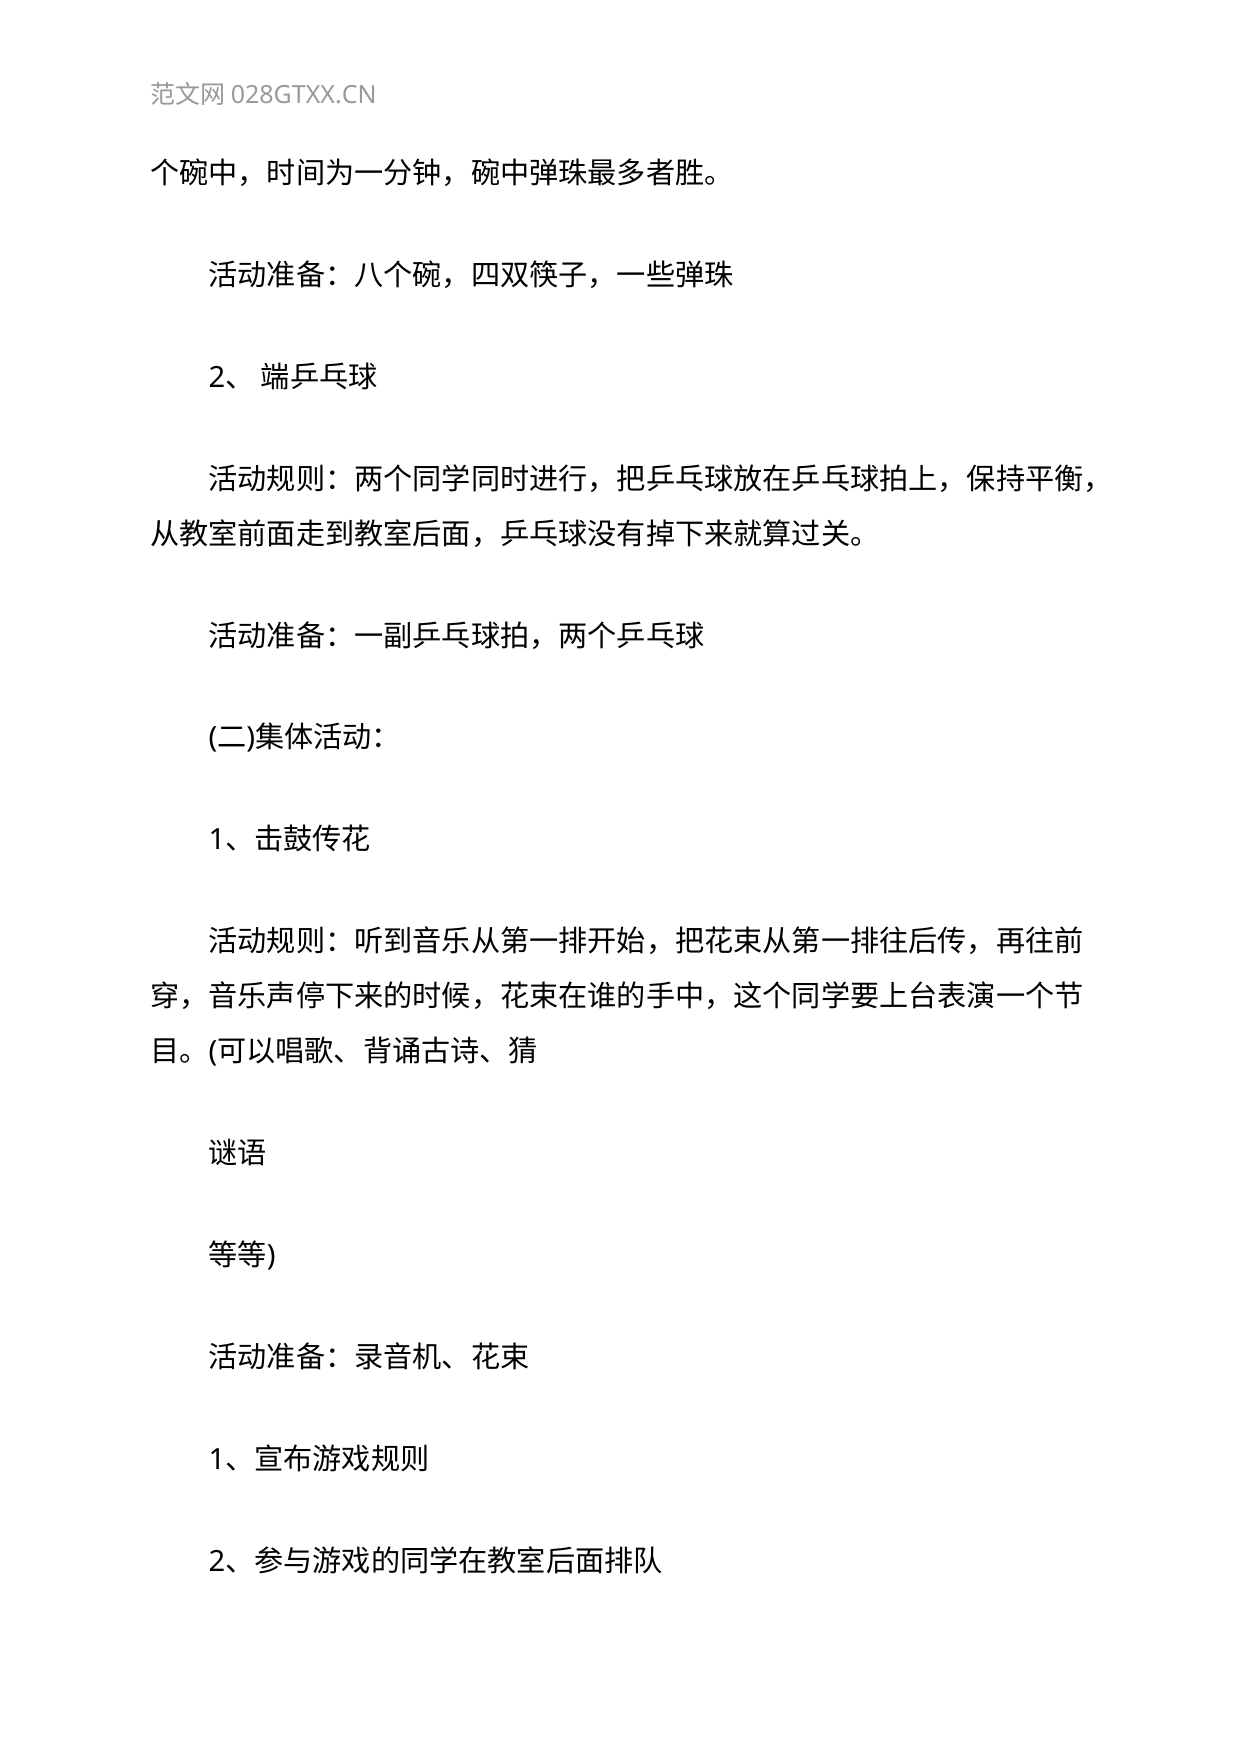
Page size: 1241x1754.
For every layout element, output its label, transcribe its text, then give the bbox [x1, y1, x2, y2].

text 1、击鼓传花 [150, 816, 1090, 858]
text 活动规则：听到音乐从第一排开始，把花束从第一排往后传，再往前穿，音乐声停下来的时候，花束在谁的手中，这个同学要上台表演一个节目。(可以唱歌、背诵古诗、猜 [150, 918, 1090, 1070]
text 2、 端乒乓球 [150, 353, 1090, 396]
text 活动规则：两个同学同时进行，把乒乓球放在乒乓球拍上，保持平衡，从教室前面走到教室后面，乒乓球没有掉下来就算过关。 [150, 456, 1090, 553]
text 活动准备：一副乒乓球拍，两个乒乓球 [150, 612, 1090, 654]
text (二)集体活动： [150, 714, 1090, 756]
text 1、宣布游戏规则 [150, 1435, 1090, 1478]
text 谜语 [150, 1130, 1090, 1172]
text 等等) [150, 1231, 1090, 1274]
text 活动准备：录音机、花束 [150, 1333, 1090, 1376]
text 2、参与游戏的同学在教室后面排队 [150, 1537, 1090, 1579]
text 活动准备：八个碗，四双筷子，一些弹珠 [150, 252, 1090, 294]
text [150, 150, 1090, 192]
